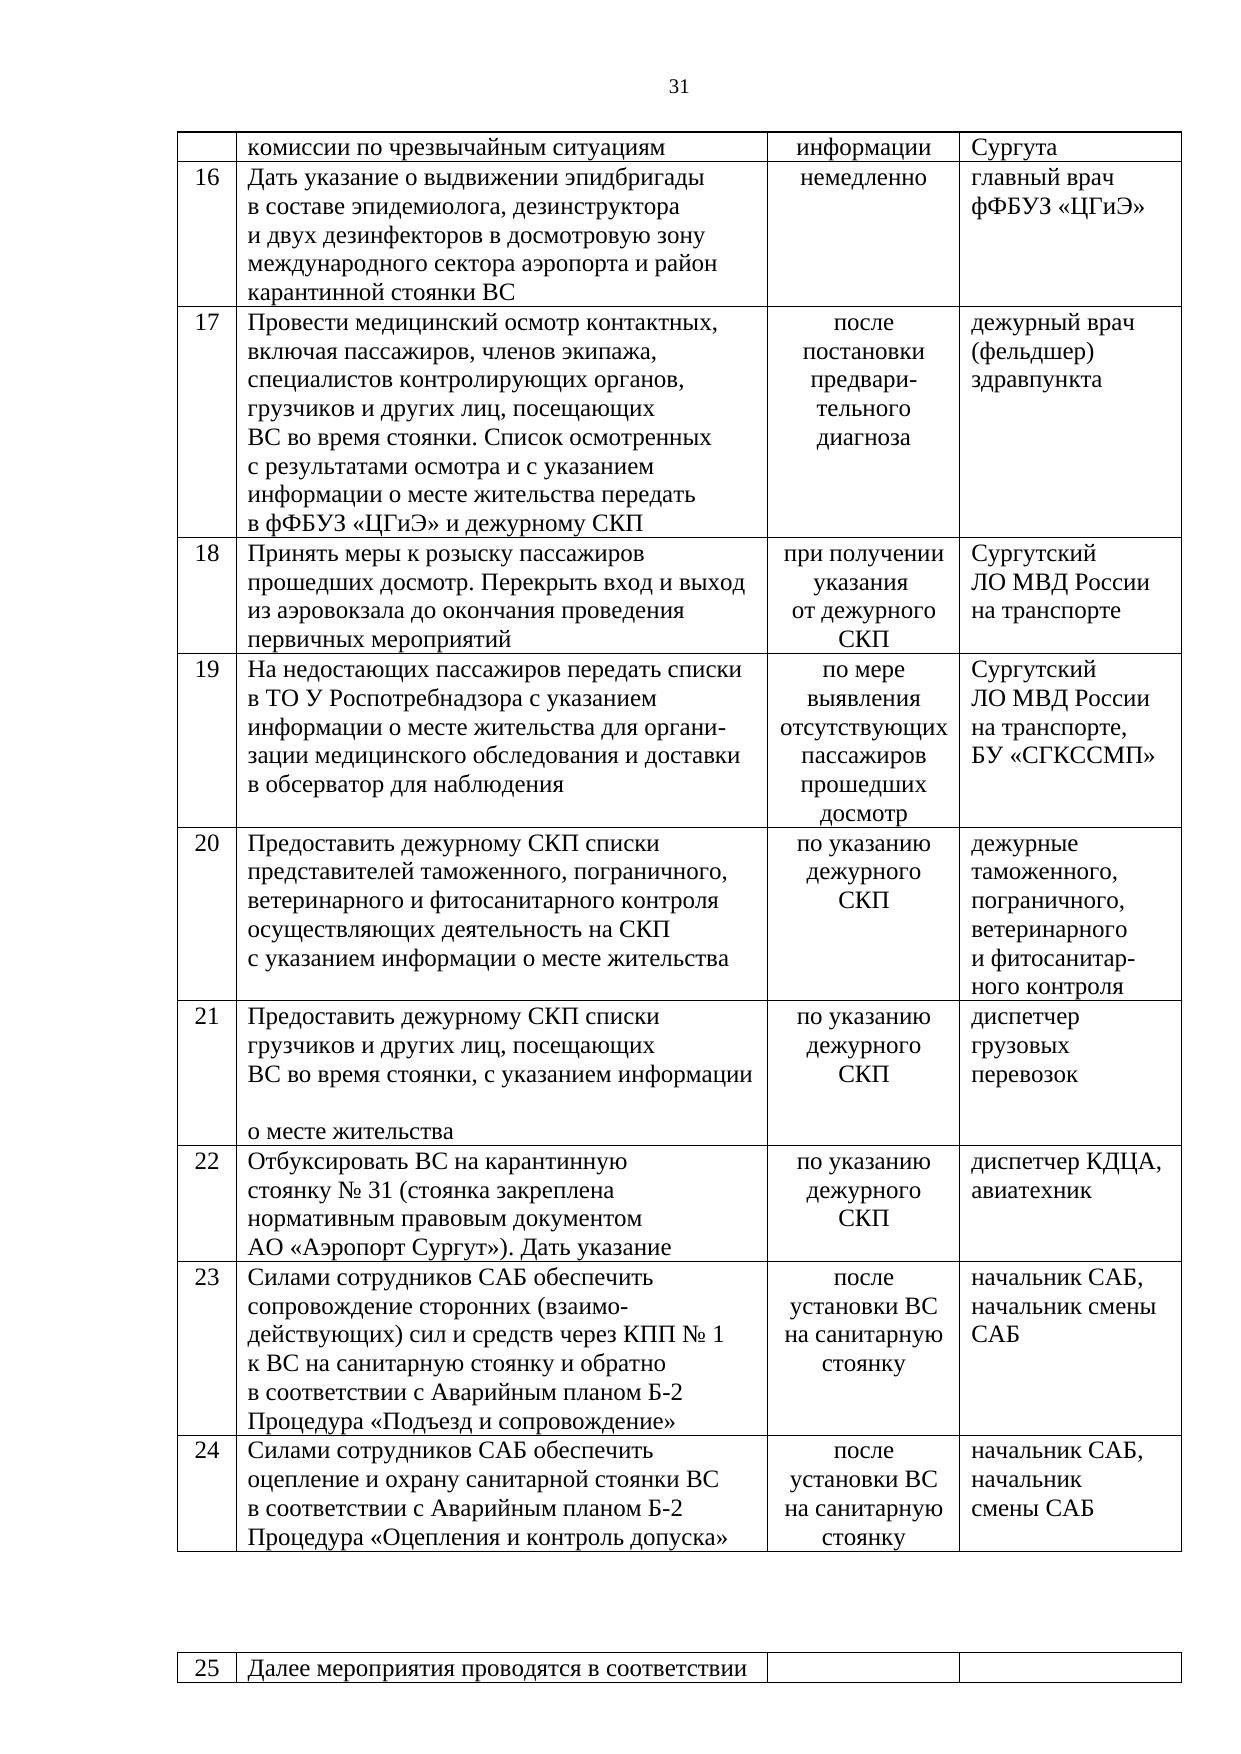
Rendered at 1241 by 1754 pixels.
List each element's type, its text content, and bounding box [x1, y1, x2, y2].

table_cell начальник САБ, начальник смены САБ [960, 1436, 1181, 1551]
table_cell На недостающих пассажиров передать списки в ТО У Роспотребнадзора с указанием информации о месте жительства для организации медицинского обследования и доставки в обсерватор для наблюдения [237, 654, 767, 827]
table_cell 24 [178, 1436, 236, 1551]
table_cell 23 [178, 1262, 236, 1434]
table_cell по указанию дежурного СКП [768, 1146, 959, 1261]
table_header [960, 1653, 1181, 1682]
table_cell главный врач фФБУЗ «ЦГиЭ» [960, 162, 1181, 306]
table_cell по указанию дежурного СКП [768, 1001, 959, 1145]
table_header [237, 133, 767, 161]
table_cell диспетчер грузовых перевозок [960, 1001, 1181, 1145]
table_cell дежурные таможенного, пограничного, ветеринарного и фитосанитар-ного контроля [960, 828, 1181, 1000]
table_cell 18 [178, 538, 236, 653]
table_cell 17 [178, 307, 236, 537]
table_cell после установки ВС на санитарную стоянку [768, 1262, 959, 1434]
table_cell Отбуксировать ВС на карантинную стоянку № 31 (стоянка закреплена нормативным правовым документом АО «Аэропорт Сургут»). Дать указание [237, 1146, 767, 1261]
table_header 15 [178, 133, 236, 161]
table_header 25 [178, 1653, 236, 1682]
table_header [237, 1653, 767, 1682]
table_cell Дать указание о выдвижении эпидбригады в составе эпидемиолога, дезинструктора и двух дезинфекторов в досмотровую зону международного сектора аэропорта и район карантинной стоянки ВС [237, 162, 767, 306]
table_cell 21 [178, 1001, 236, 1145]
table_cell по мере выявления отсутствующих пассажиров прошедших досмотр [768, 654, 959, 827]
table_cell Провести медицинский осмотр контактных, включая пассажиров, членов экипажа, специалистов контролирующих органов, грузчиков и других лиц, посещающих ВС во время стоянки. Список осмотренных с результатами осмотра и с указанием информации о месте жительства передать в фФБУЗ «ЦГиЭ» и дежурному СКП [237, 307, 767, 537]
table_cell после постановки предвари-тельного диагноза [768, 307, 959, 537]
table_cell немедленно [768, 162, 959, 306]
table_cell Предоставить дежурному СКП списки грузчиков и других лиц, посещающих ВС во время стоянки, с указанием информации о месте жительства [237, 1001, 767, 1145]
table_cell при получении указания от дежурного СКП [768, 538, 959, 653]
table_cell 20 [178, 828, 236, 1000]
table_cell Силами сотрудников САБ обеспечить оцепление и охрану санитарной стоянки ВС в соответствии с Аварийным планом Б-2 Процедура «Оцепления и контроль допуска» [237, 1436, 767, 1551]
table_cell 16 [178, 162, 236, 306]
table_cell 22 [178, 1146, 236, 1261]
table_cell после установки ВС на санитарную стоянку [768, 1436, 959, 1551]
table_cell Сургутский ЛО МВД России на транспорте [960, 538, 1181, 653]
table_cell диспетчер КДЦА, авиатехник [960, 1146, 1181, 1261]
table_cell Предоставить дежурному СКП списки представителей таможенного, пограничного, ветеринарного и фитосанитарного контроля осуществляющих деятельность на СКП с указанием информации о месте жительства [237, 828, 767, 1000]
table_cell начальник САБ, начальник смены САБ [960, 1262, 1181, 1434]
table_cell по указанию дежурного СКП [768, 828, 959, 1000]
table_cell Сургутский ЛО МВД России на транспорте, БУ «СГКССМП» [960, 654, 1181, 827]
table_cell Принять меры к розыску пассажиров прошедших досмотр. Перекрыть вход и выход из аэровокзала до окончания проведения первичных мероприятий [237, 538, 767, 653]
table_cell 19 [178, 654, 236, 827]
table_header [768, 133, 959, 161]
table_header [768, 1653, 959, 1682]
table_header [960, 133, 1181, 161]
table_cell дежурный врач (фельдшер) здравпункта [960, 307, 1181, 537]
table_cell Силами сотрудников САБ обеспечить сопровождение сторонних (взаимо-действующих) сил и средств через КПП № 1 к ВС на санитарную стоянку и обратно в соответствии с Аварийным планом Б-2 Процедура «Подъезд и сопровождение» [237, 1262, 767, 1434]
